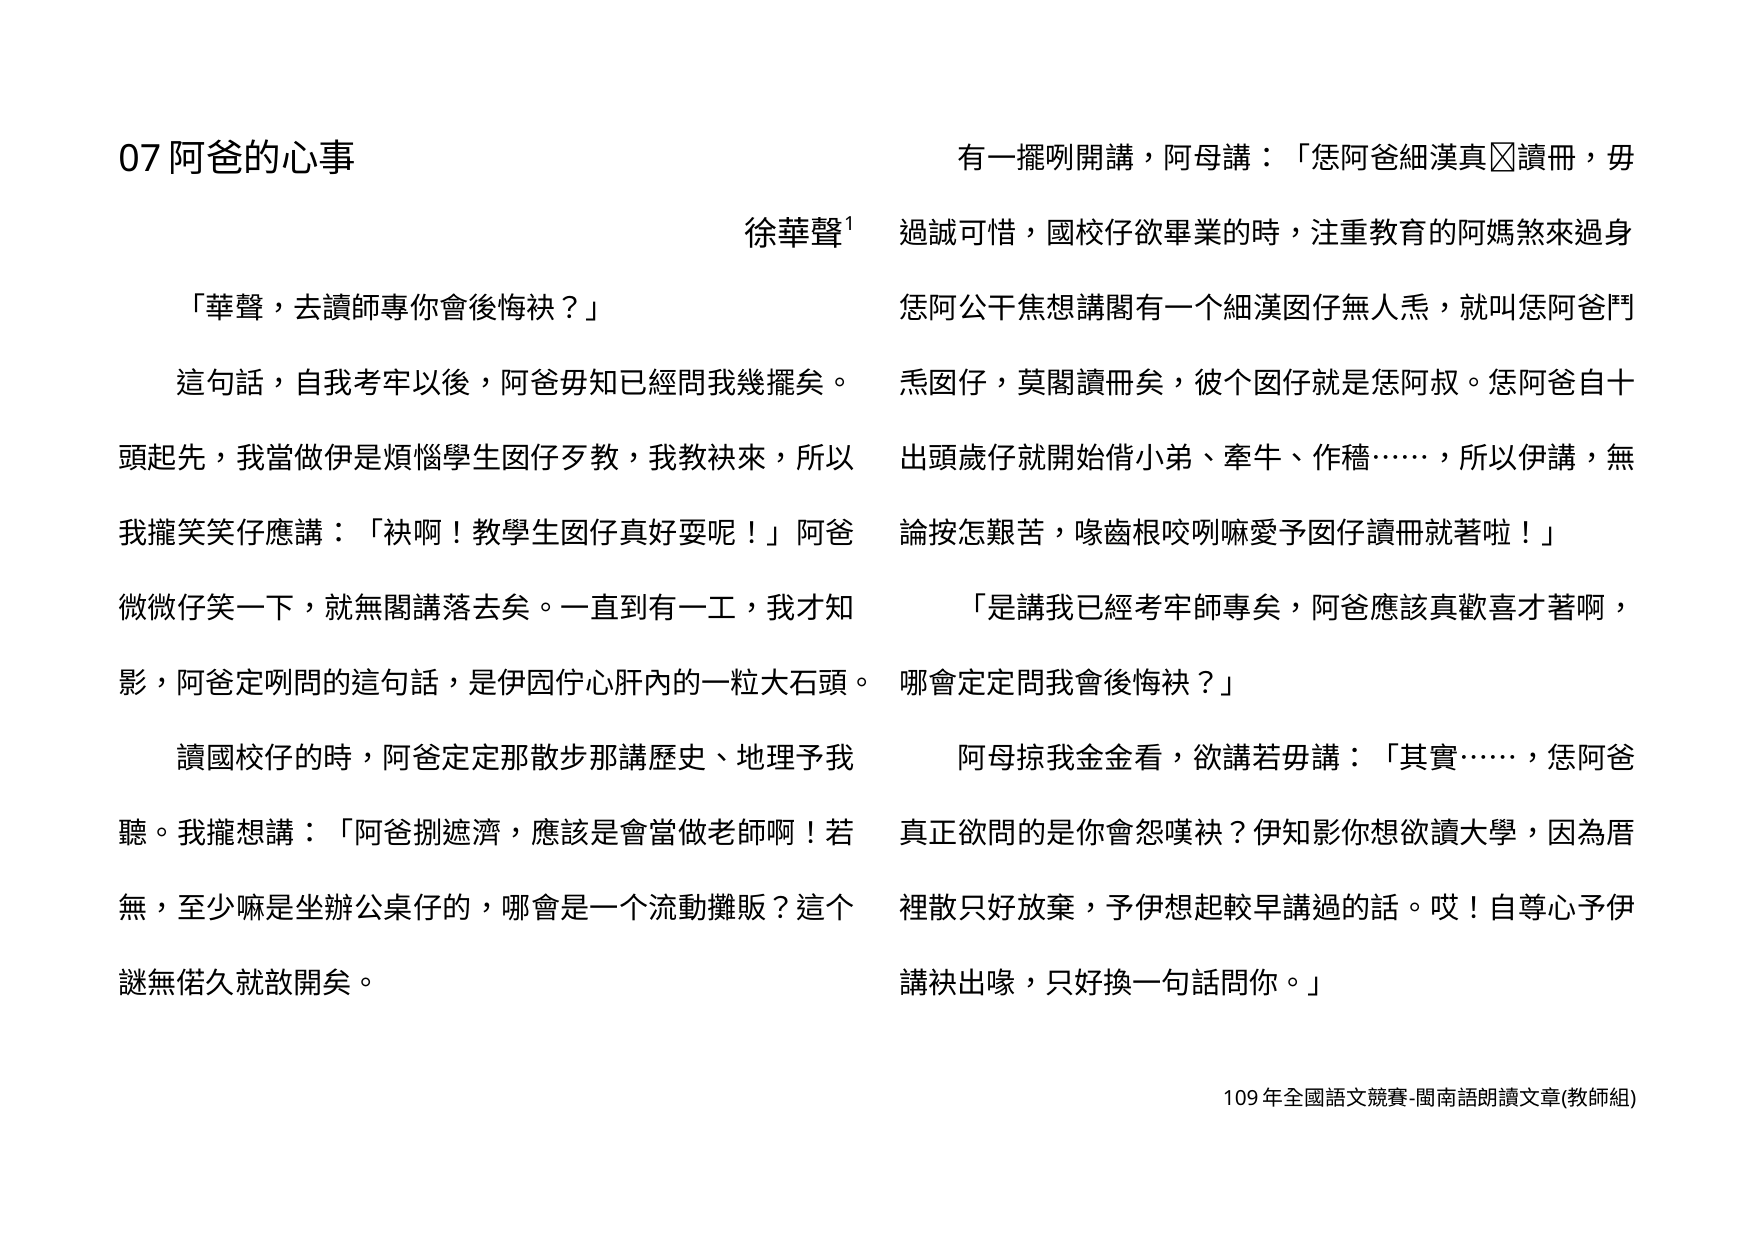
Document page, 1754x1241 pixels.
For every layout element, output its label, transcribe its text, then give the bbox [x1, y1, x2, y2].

text 「華聲，去讀師專你會後悔袂？」 [118, 268, 855, 343]
text 阿母掠我金金看，欲講若毋講：「其實……，恁阿爸真正欲問的是你會怨嘆袂？伊知影你想欲讀大學，因為厝裡散只好放棄，予伊想起較早講過的話。哎！自尊心予伊講袂出喙，只好換一句話問你。」 [899, 718, 1636, 1018]
text 07阿爸的心事 [118, 118, 855, 193]
text 讀國校仔的時，阿爸定定那散步那講歷史、地理予我聽。我攏想講：「阿爸捌遮濟，應該是會當做老師啊！若無，至少嘛是坐辦公桌仔的，哪會是一个流動攤販？這个謎無偌久就敨開矣。 [118, 718, 855, 1018]
text 徐華聲 [118, 193, 855, 268]
text 「是講我已經考牢師專矣，阿爸應該真歡喜才著啊，哪會定定問我會後悔袂？」 [899, 568, 1636, 718]
text 這句話，自我考牢以後，阿爸毋知已經問我幾擺矣。頭起先，我當做伊是煩惱學生囡仔歹教，我教袂來，所以我攏笑笑仔應講：「袂啊！教學生囡仔真好耍呢！」阿爸微微仔笑一下，就無閣講落去矣。一直到有一工，我才知影，阿爸定咧問的這句話，是伊囥佇心肝內的一粒大石頭。 [118, 343, 855, 718]
text 有一擺咧開講，阿母講：「恁阿爸細漢真𠢕讀冊，毋過誠可惜，國校仔欲畢業的時，注重教育的阿媽煞來過身。恁阿公干焦想講閣有一个細漢囡仔無人𤆬，就叫恁阿爸鬥𤆬囡仔，莫閣讀冊矣，彼个囡仔就是恁阿叔。恁阿爸自十出頭歲仔就開始偝小弟、牽牛、作穡……，所以伊講，無論按怎艱苦，喙齒根咬咧嘛愛予囡仔讀冊就著啦！」 [899, 118, 1636, 568]
